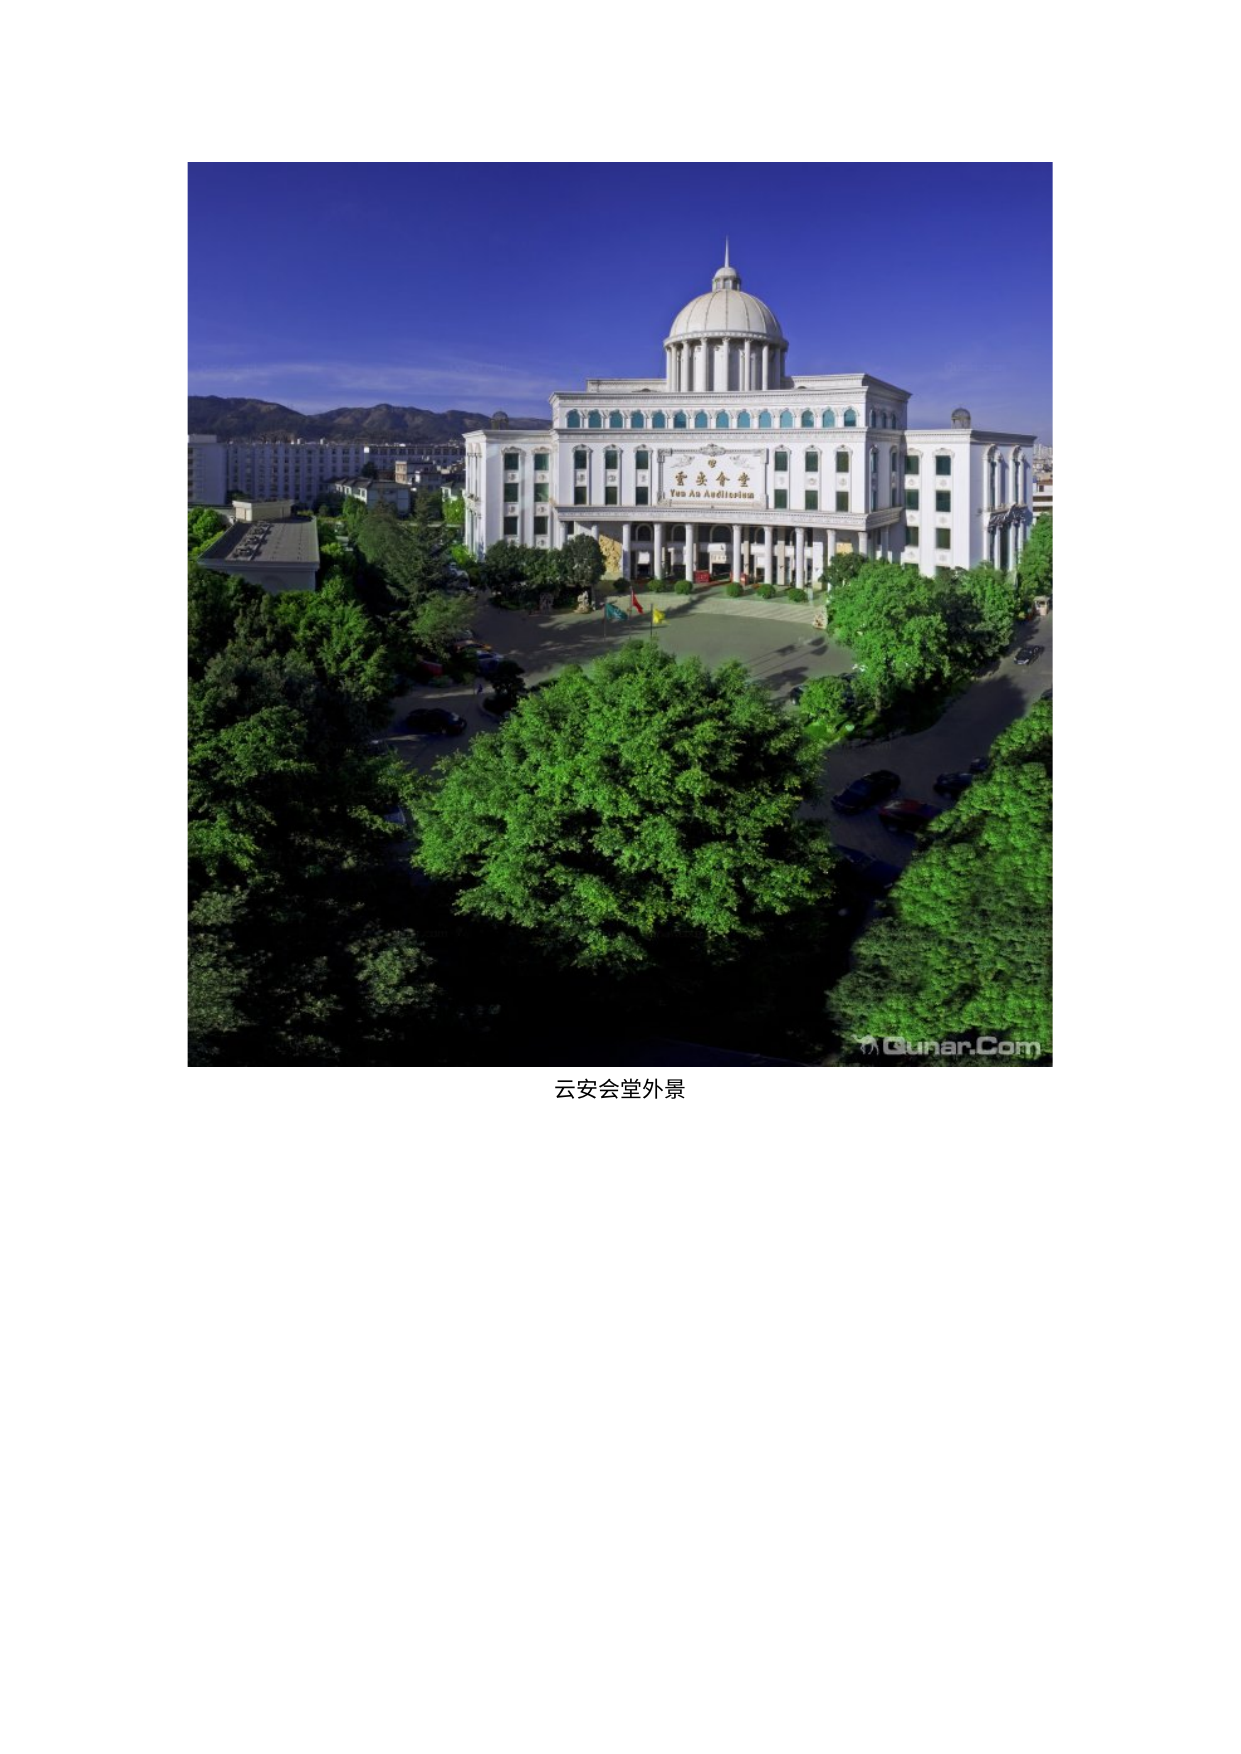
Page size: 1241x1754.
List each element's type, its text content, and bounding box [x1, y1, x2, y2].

picture [187, 162, 1053, 1067]
text 云安会堂外景 [187, 1072, 1053, 1104]
